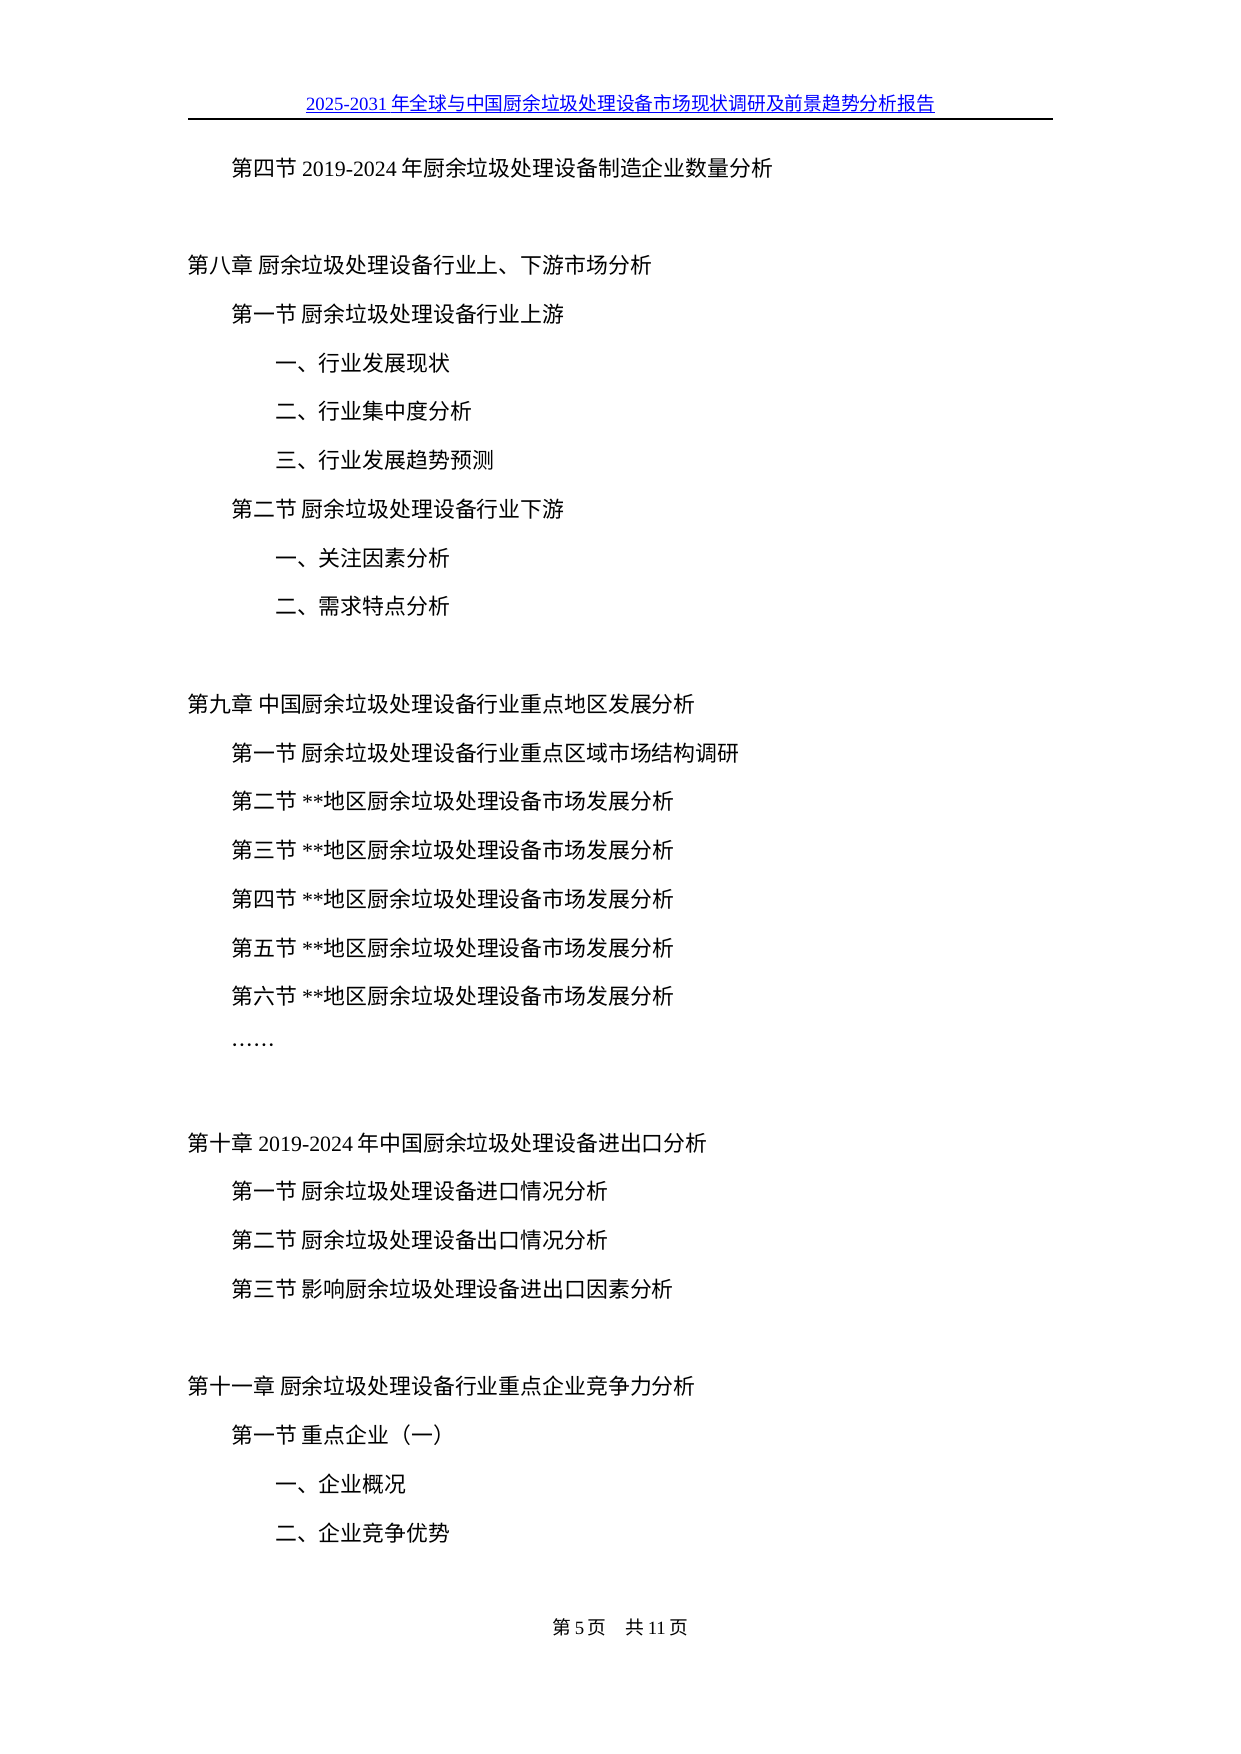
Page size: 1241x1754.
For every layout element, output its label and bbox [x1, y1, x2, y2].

text [187, 150, 1053, 1548]
